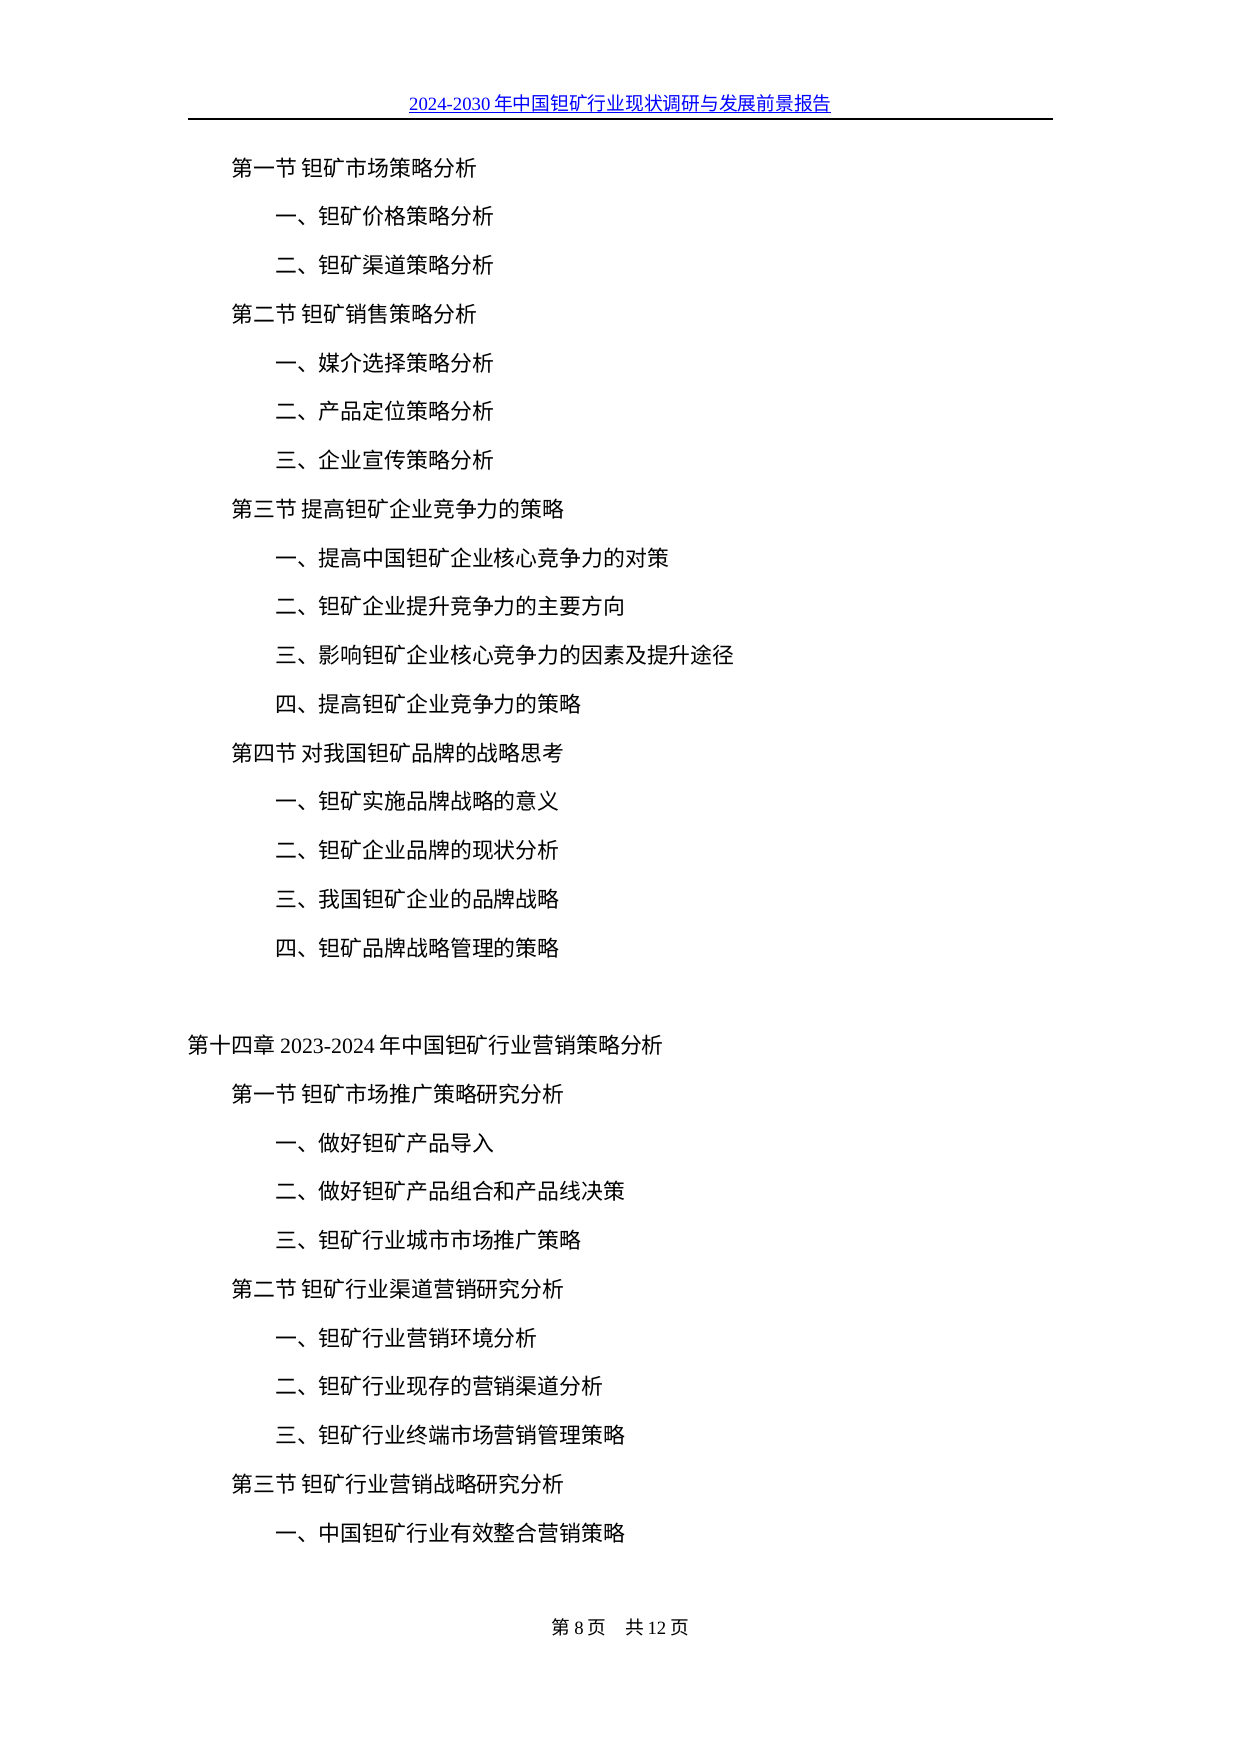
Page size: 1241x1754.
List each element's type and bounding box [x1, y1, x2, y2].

text [187, 150, 1053, 1548]
